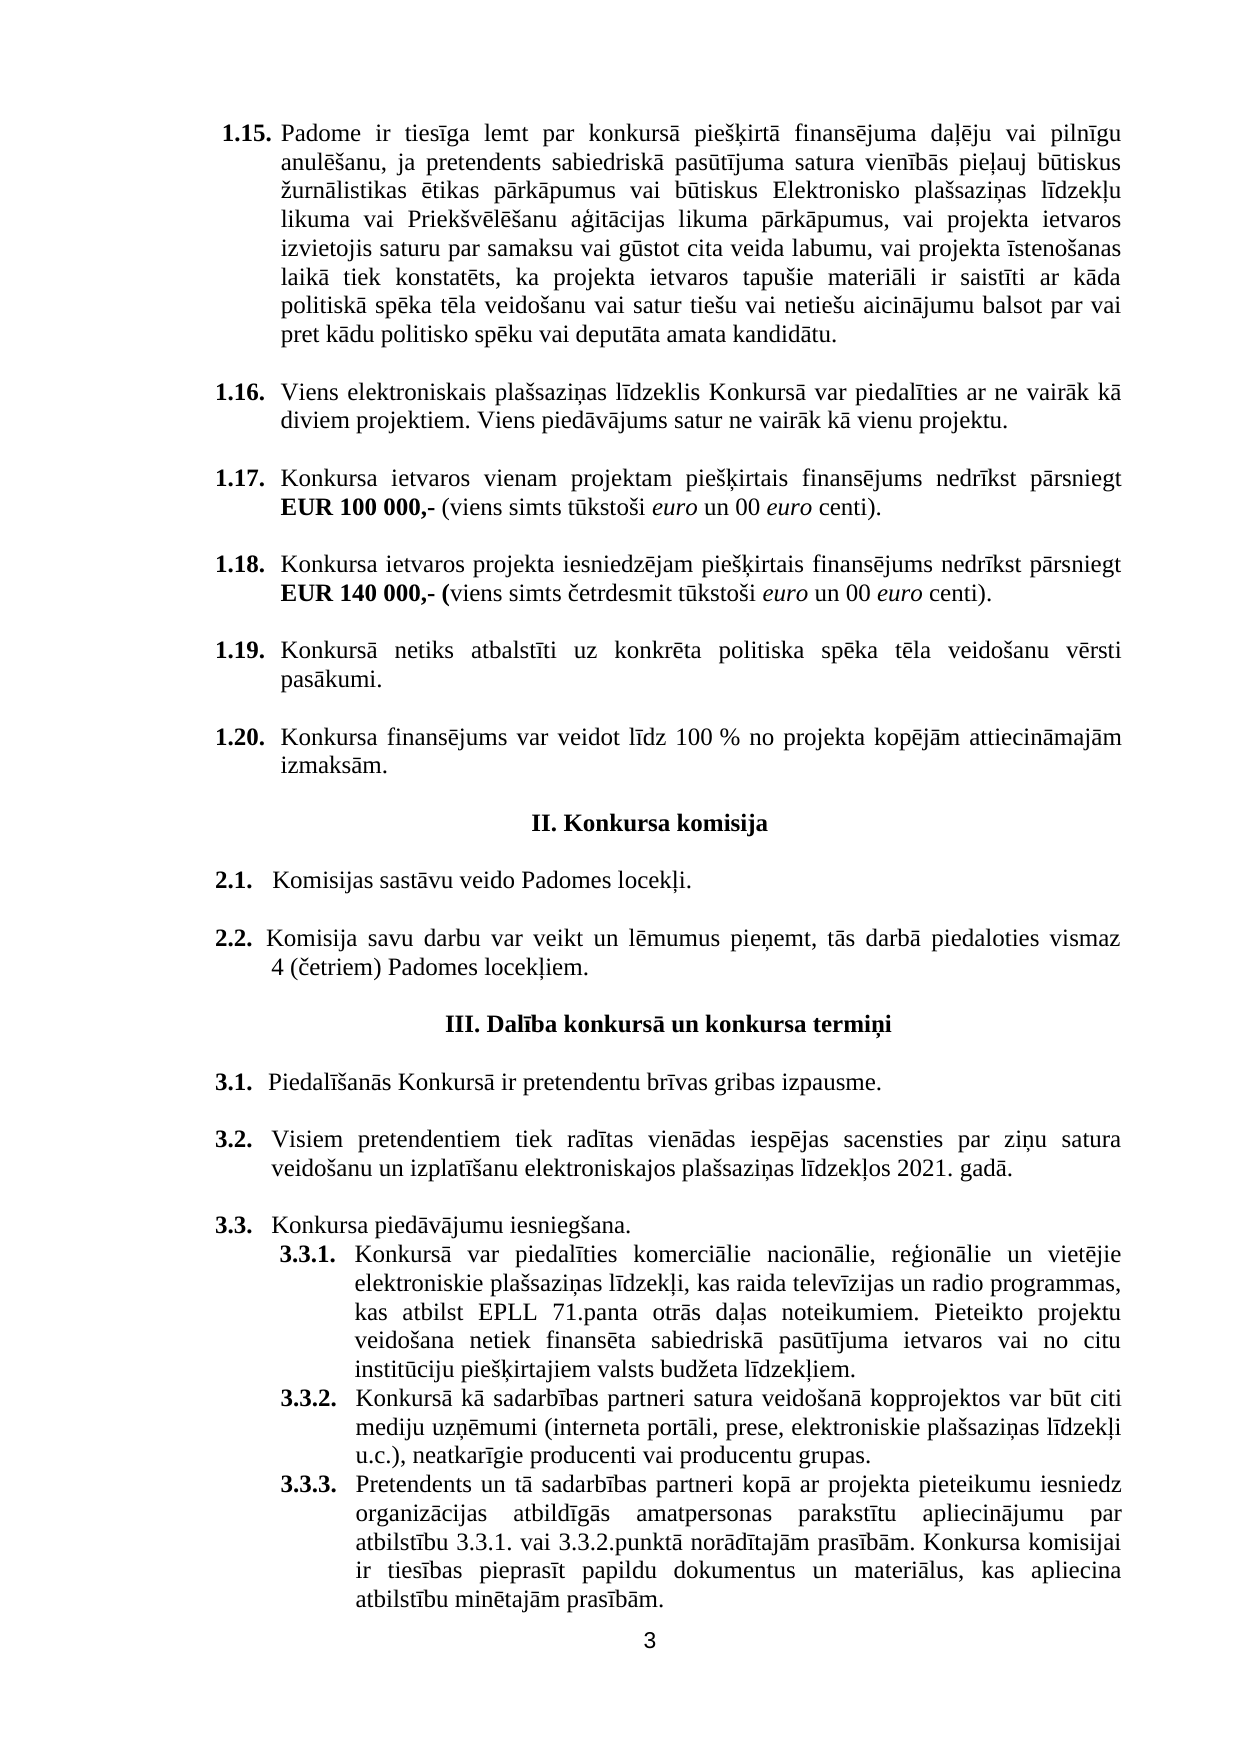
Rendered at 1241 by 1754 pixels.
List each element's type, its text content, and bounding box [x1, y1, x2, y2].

list Padome ir tiesīga lemt par konkursā piešķirtā finansējuma daļēju vai pilnīgu anulēšanu, ja pretendents sabiedriskā pasūtījuma satura vienībās pieļauj būtiskus žurnālistikas ētikas pārkāpumus vai būtiskus Elektronisko plašsaziņas līdzekļu likuma vai Priekšvēlēšanu aģitācijas likuma pārkāpumus, vai projekta ietvaros izvietojis saturu par samaksu vai gūstot cita veida labumu, vai projekta īstenošanas laikā tiek konstatēts, ka projekta ietvaros tapušie materiāli ir saistīti ar kāda politiskā spēka tēla veidošanu vai satur tiešu vai netiešu aicinājumu balsot par vai pret kādu politisko spēku vai deputāta amata kandidātu. [222, 118, 1122, 348]
subtitle Konkursā netiks atbalstīti uz konkrēta politiska spēka tēla veidošanu vērsti pasākumi. [215, 636, 1122, 693]
list Konkursā kā sadarbības partneri satura veidošanā kopprojektos var būt citi mediju uzņēmumi (interneta portāli, prese, elektroniskie plašsaziņas līdzekļi u.c.), neatkarīgie producenti vai producentu grupas. [280, 1383, 1122, 1469]
text II. Konkursa komisija [177, 808, 1122, 837]
subtitle Konkursa ietvaros projekta iesniedzējam piešķirtais finansējums nedrīkst pārsniegt EUR 140 000,- (viens simts četrdesmit tūkstoši euro un 00 euro centi). [215, 549, 1122, 607]
text III. Dalība konkursā un konkursa termiņi [215, 1009, 1122, 1038]
list Visiem pretendentiem tiek radītas vienādas iespējas sacensties par ziņu satura veidošanu un izplatīšanu elektroniskajos plašsaziņas līdzekļos 2021. gadā. [215, 1124, 1122, 1182]
subtitle Konkursa finansējums var veidot līdz 100 % no projekta kopējām attiecināmajām izmaksām. [215, 722, 1122, 779]
list Komisijas sastāvu veido Padomes locekļi. [215, 866, 1122, 894]
list Komisija savu darbu var veikt un lēmumus pieņemt, tās darbā piedaloties vismaz 4 (četriem) Padomes locekļiem. [215, 923, 1122, 981]
subtitle Konkursa ietvaros vienam projektam piešķirtais finansējums nedrīkst pārsniegt EUR 100 000,- (viens simts tūkstoši euro un 00 euro centi). [215, 463, 1122, 521]
list Konkursa piedāvājumu iesniegšana. [215, 1211, 1122, 1239]
subtitle Viens elektroniskais plašsaziņas līdzeklis Konkursā var piedalīties ar ne vairāk kā diviem projektiem. Viens piedāvājums satur ne vairāk kā vienu projektu. [215, 377, 1122, 434]
list Piedalīšanās Konkursā ir pretendentu brīvas gribas izpausme. [215, 1067, 1122, 1096]
list Konkursā var piedalīties komerciālie nacionālie, reģionālie un vietējie elektroniskie plašsaziņas līdzekļi, kas raida televīzijas un radio programmas, kas atbilst EPLL 71.panta otrās daļas noteikumiem. Pieteikto projektu veidošana netiek finansēta sabiedriskā pasūtījuma ietvaros vai no citu institūciju piešķirtajiem valsts budžeta līdzekļiem. [279, 1239, 1122, 1383]
list Pretendents un tā sadarbības partneri kopā ar projekta pieteikumu iesniedz organizācijas atbildīgās amatpersonas parakstītu apliecinājumu par atbilstību 3.3.1. vai 3.3.2.punktā norādītajām prasībām. Konkursa komisijai ir tiesības pieprasīt papildu dokumentus un materiālus, kas apliecina atbilstību minētajām prasībām. [280, 1469, 1122, 1613]
